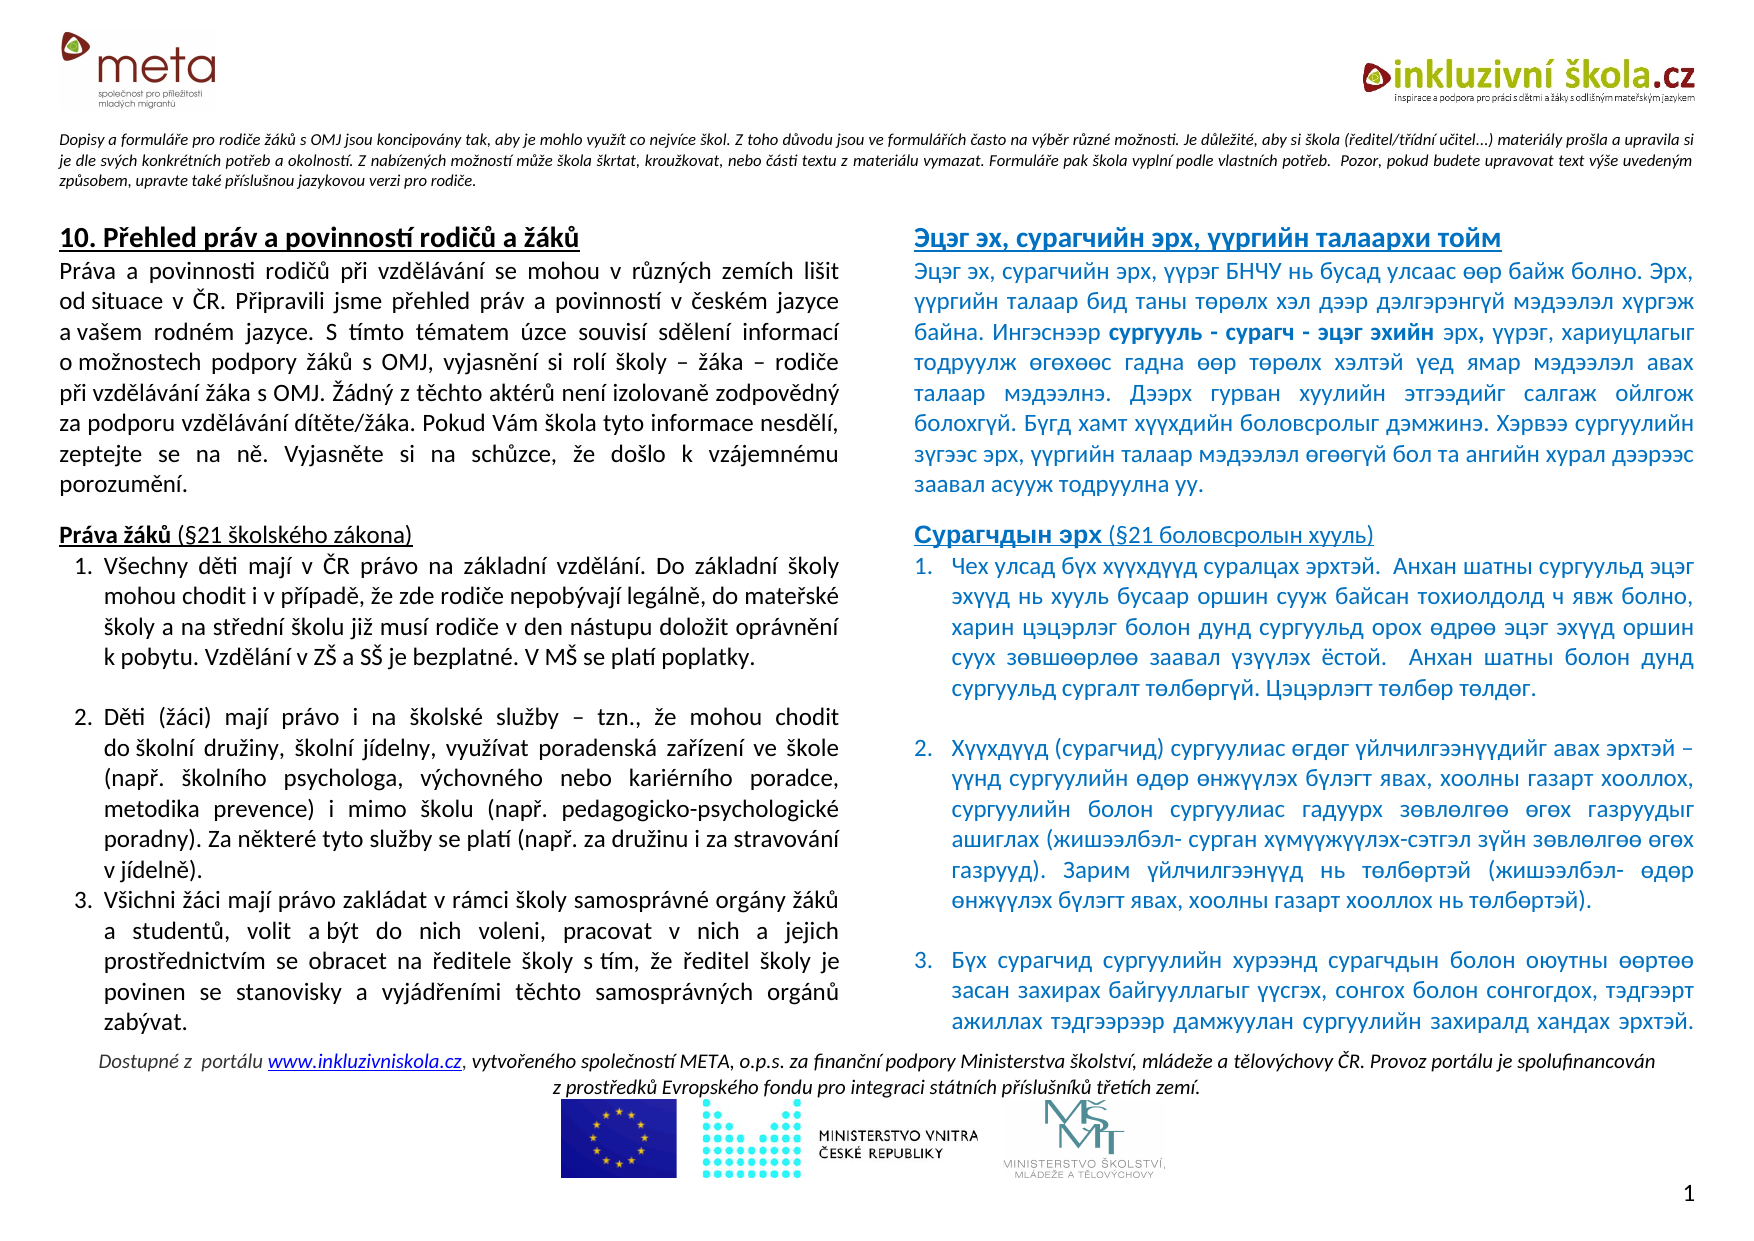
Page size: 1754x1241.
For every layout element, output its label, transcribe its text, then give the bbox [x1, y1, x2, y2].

text Práva žáků (§21 školského zákona) [59, 519, 840, 550]
list Všichni žáci mají právo zakládat v rámci školy samosprávné orgány žáků a studentů, volit a být do nich voleni, pracovat v nich a jejich prostřednictvím se obracet na ředitele školy s tím, že ředitel školy je povinen se stanovisky a vyjádřeními těchto samosprávných orgánů zabývat. [74, 913, 840, 1005]
list Хүүхдүүд (сурагчид) сургуулиас өгдөг үйлчилгээнүүдийг авах эрхтэй – үүнд сургуулийн өдөр өнжүүлэх бүлэгт явах, хоолны газарт хооллох, сургуулийн болон сургуулиас гадуурх зөвлөлгөө өгөх газруудыг ашиглах (жишээлбэл- сурган хүмүүжүүлэх-сэтгэл зүйн зөвлөлгөө өгөх газрууд). Зарим үйлчилгээнүүд нь төлбөртэй (жишээлбэл- өдөр өнжүүлэх бүлэгт явах, хоолны газарт хооллох нь төлбөртэй). [914, 822, 1695, 1005]
list Všechny děti mají v ČR právo na základní vzdělání. Do základní školy mohou chodit i v případě, že zde rodiče nepobývají legálně, do mateřské školy a na střední školu již musí rodiče v den nástupu doložit oprávnění k pobytu. Vzdělání v ZŠ a SŠ je bezplatné. V MŠ se platí poplatky. [74, 550, 840, 672]
picture [561, 1099, 677, 1178]
picture [1362, 57, 1695, 104]
text Práva a povinnosti rodičů při vzdělávání se mohou v různých zemích lišit od situace v ČR. Připravili jsme přehled práv a povinností v českém jazyce a vašem rodném jazyce. S tímto tématem úzce souvisí sdělení informací o možnostech podpory žáků s OMJ, vyjasnění si rolí školy – žáka – rodiče při vzdělávání žáka s OMJ. Žádný z těchto aktérů není izolovaně zodpovědný za podporu vzdělávání dítěte/žáka. Pokud Vám škola tyto informace nesdělí, zeptejte se na ně. Vyjasněte si na schůzce, že došlo k vzájemnému porozumění. [59, 255, 840, 499]
text Сурагчдын эрх (§21 боловсролын хууль) [914, 610, 1695, 640]
text Эцэг эх, сурагчийн эрх, үүргийн талаархи тойм [914, 309, 1695, 345]
list Všichni žáci mají právo zakládat v rámci školy samosprávné orgány žáků a studentů, volit a být do nich voleni, pracovat v nich a jejich prostřednictvím se obracet na ředitele školy s tím, že ředitel školy je povinen se stanovisky a vyjádřeními těchto samosprávných orgánů zabývat. [929, 219, 1695, 280]
text Эцэг эх, сурагчийн эрх, үүрэг БНЧУ нь бусад улсаас өөр байж болно. Эрх, үүргийн талаар бид таны төрөлх хэл дээр дэлгэрэнгүй мэдээлэл хүргэж байна. Ингэснээр сургууль - сурагч - эцэг эхийн эрх, үүрэг, хариуцлагыг тодруулж өгөхөөс гадна өөр төрөлх хэлтэй үед ямар мэдээлэл авах талаар мэдээлнэ. Дээрх гурван хуулийн этгээдийг салгаж ойлгож болохгүй. Бүгд хамт хүүхдийн боловсролыг дэмжинэ. Хэрвээ сургуулийн зүгээс эрх, үүргийн талаар мэдээлэл өгөөгүй бол та ангийн хурал дээрээс заавал асууж тодруулна уу. [914, 345, 1695, 589]
text 10. Přehled práv a povinností rodičů a žáků [59, 219, 840, 255]
picture [702, 1099, 978, 1178]
list Чех улсад бүх хүүхдүүд суралцах эрхтэй. Анхан шатны сургуульд эцэг эхүүд нь хууль бусаар оршин сууж байсан тохиолдолд ч явж болно, харин цэцэрлэг болон дунд сургуульд орох өдрөө эцэг эхүүд оршин суух зөвшөөрлөө заавал үзүүлэх ёстой. Анхан шатны болон дунд сургуульд сургалт төлбөргүй. Цэцэрлэгт төлбөр төлдөг. [914, 640, 1695, 793]
picture [59, 29, 217, 111]
list Děti (žáci) mají právo i na školské služby – tzn., že mohou chodit do školní družiny, školní jídelny, využívat poradenská zařízení ve škole (např. školního psychologa, výchovného nebo kariérního poradce, metodika prevence) i mimo školu (např. pedagogicko-psychologické poradny). Za některé tyto služby se platí (např. za družinu i za stravování v jídelně). [74, 701, 840, 884]
picture [1003, 1100, 1165, 1178]
